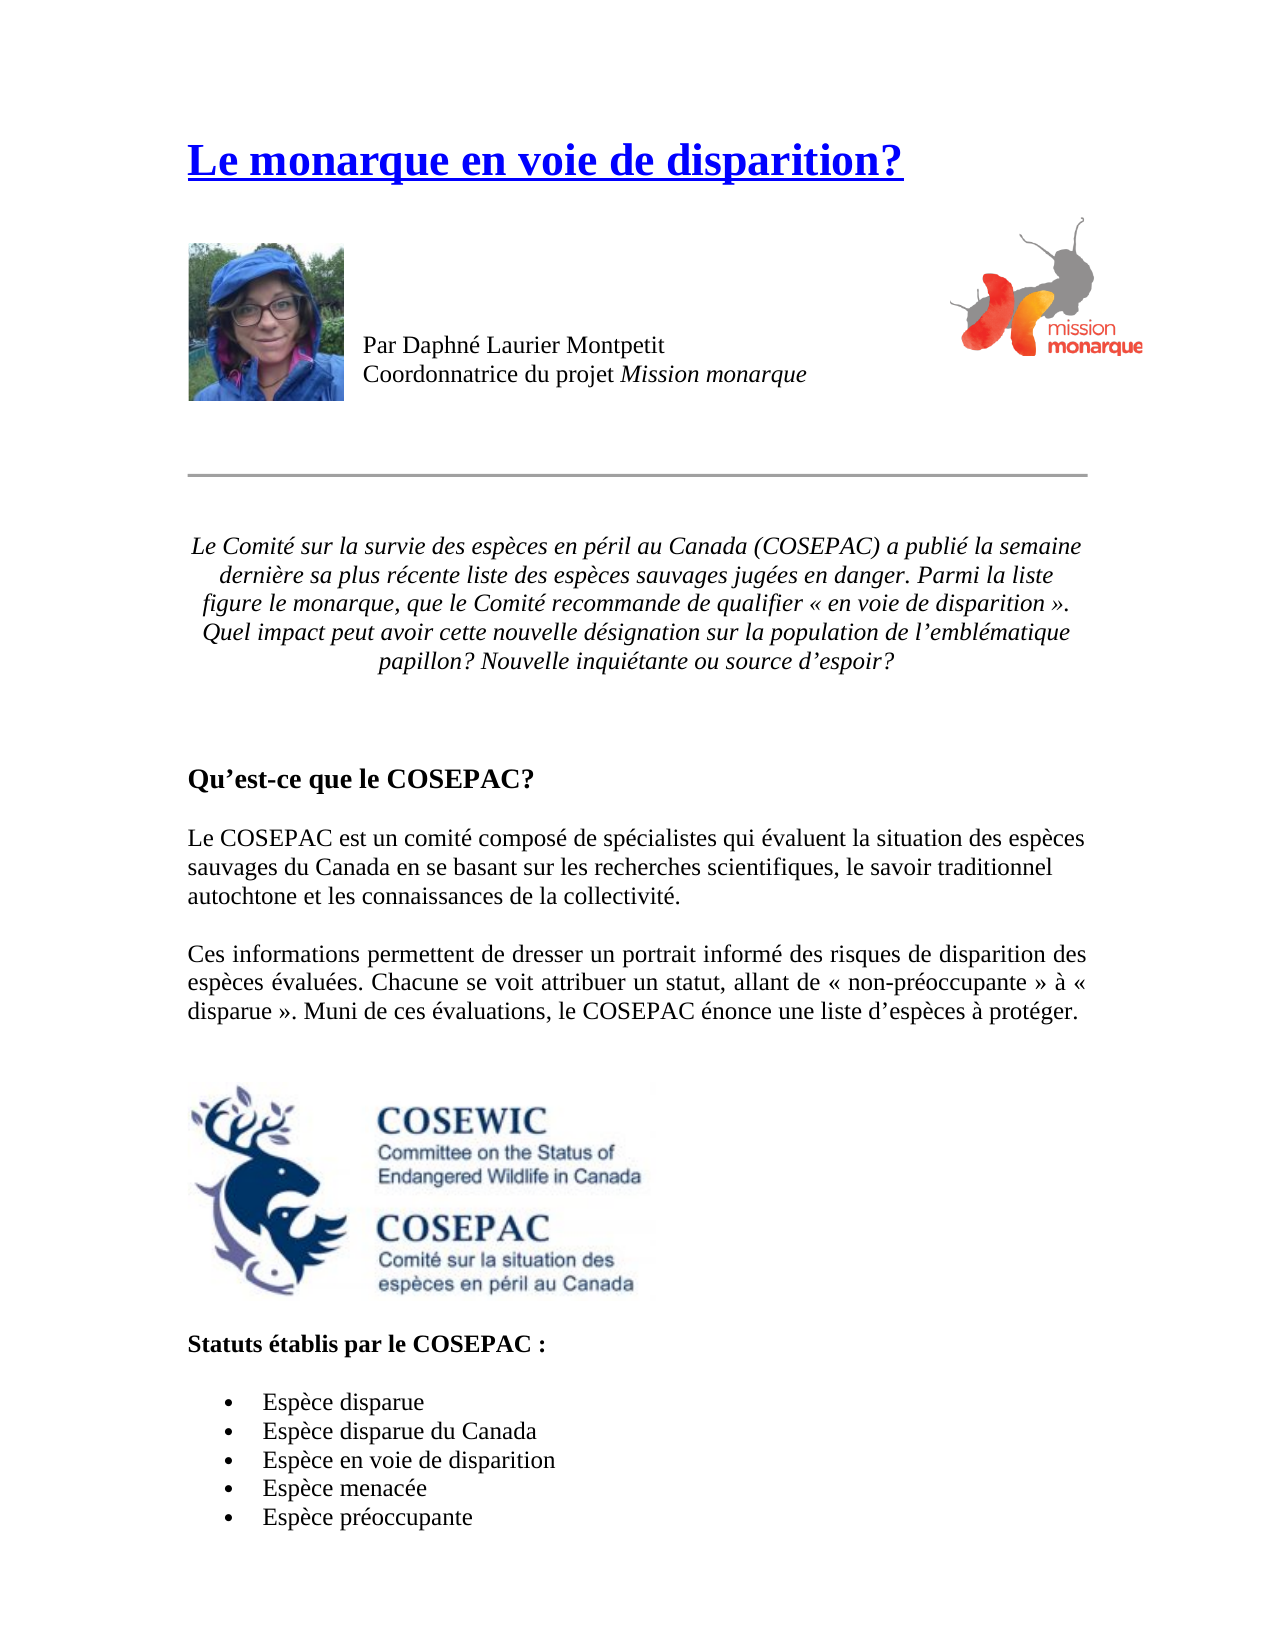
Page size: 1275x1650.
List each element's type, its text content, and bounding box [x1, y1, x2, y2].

list Espèce disparue [225, 1387, 1087, 1416]
text Le COSEPAC est un comité composé de spécialistes qui évaluent la situation des espèces sauvages du Canada en se basant sur les recherches scientifiques, le savoir traditionnel autochtone et les connaissances de la collectivité. [187, 823, 1087, 909]
list Espèce en voie de disparition [225, 1445, 1087, 1473]
picture [187, 1082, 657, 1301]
picture [187, 243, 344, 399]
text Par Daphné Laurier Montpetit Coordonnatrice du projet Mission monarque [344, 272, 1087, 387]
text Statuts établis par le COSEPAC : [187, 1329, 1087, 1358]
text Le Comité sur la survie des espèces en péril au Canada (COSEPAC) a publié la semaine dernière sa plus récente liste des espèces sauvages jugées en danger. Parmi la liste figure le monarque, que le Comité recommande de qualifier « en voie de disparition ». Quel impact peut avoir cette nouvelle désignation sur la population de l’emblématique papillon? Nouvelle inquiétante ou source d’espoir? [187, 531, 1087, 675]
list Espèce préoccupante [225, 1502, 1087, 1531]
text Le monarque en voie de disparition? [187, 133, 1087, 185]
list Espèce menacée [225, 1473, 1087, 1502]
list Espèce disparue du Canada [225, 1416, 1087, 1445]
picture [948, 217, 1142, 355]
text Ces informations permettent de dresser un portrait informé des risques de disparition des espèces évaluées. Chacune se voit attribuer un statut, allant de « non-préoccupante » à « disparue ». Muni de ces évaluations, le COSEPAC énonce une liste d’espèces à protéger. [187, 939, 1087, 1025]
text Qu’est-ce que le COSEPAC? [187, 762, 1087, 794]
